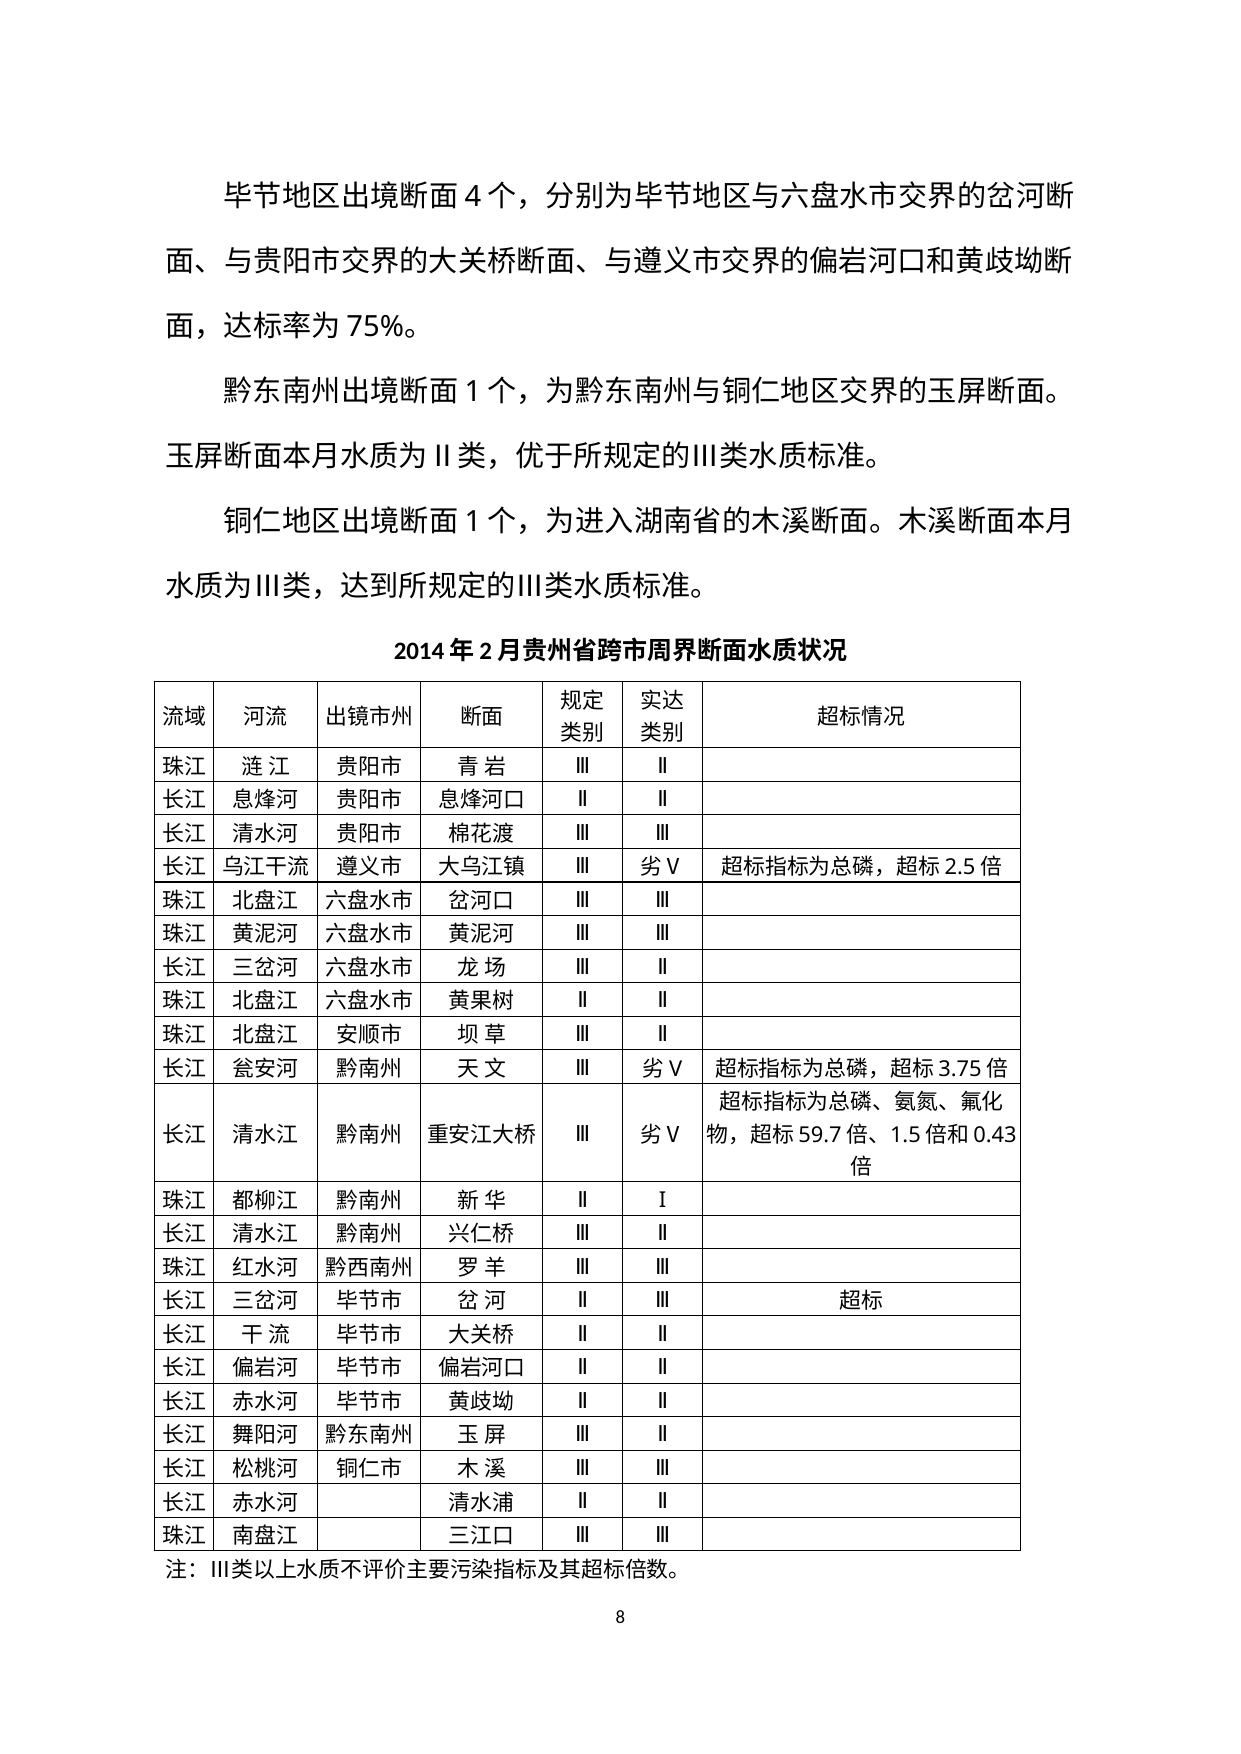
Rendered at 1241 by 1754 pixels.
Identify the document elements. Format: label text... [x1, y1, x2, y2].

table_cell 珠江 [155, 1518, 213, 1550]
table_cell 毕节市 [318, 1384, 420, 1416]
table_cell 偏岩河口 [421, 1350, 542, 1382]
table_cell Ⅲ [623, 1451, 702, 1483]
table_cell 天 文 [421, 1050, 542, 1083]
table_cell 长江 [155, 1484, 213, 1517]
table_cell [703, 748, 1020, 781]
table_cell 长江 [155, 1451, 213, 1483]
table_cell 长江 [155, 1050, 213, 1083]
table_cell 劣V [623, 1050, 702, 1083]
table_cell 六盘水市 [318, 883, 420, 915]
table_cell 长江 [155, 1384, 213, 1416]
table_cell 超标指标为总磷，超标2.5倍 [703, 849, 1020, 881]
table_cell 舞阳河 [214, 1417, 317, 1449]
table_cell 岔河口 [421, 883, 542, 915]
table_cell [703, 1417, 1020, 1449]
table_cell Ⅱ [543, 1350, 622, 1382]
table_cell 乌江干流 [214, 849, 317, 881]
table_cell [703, 983, 1020, 1016]
table_cell Ⅲ [543, 950, 622, 982]
table_cell Ⅲ [623, 1518, 702, 1550]
table_cell 北盘江 [214, 983, 317, 1016]
table_cell Ⅲ [543, 1249, 622, 1282]
table_cell Ⅲ [543, 883, 622, 915]
table_cell 长江 [155, 849, 213, 881]
table_cell 息烽河口 [421, 782, 542, 814]
table_cell [703, 950, 1020, 982]
table_cell 超标 [703, 1283, 1020, 1315]
table_cell 息烽河 [214, 782, 317, 814]
text 毕节地区出境断面4个，分别为毕节地区与六盘水市交界的岔河断面、与贵阳市交界的大关桥断面、与遵义市交界的偏岩河口和黄歧坳断面，达标率为75%。 [165, 161, 1075, 356]
table_cell 黔南州 [318, 1182, 420, 1215]
table_cell 珠江 [155, 1249, 213, 1282]
table_cell 赤水河 [214, 1384, 317, 1416]
table_header 断面 [421, 682, 542, 747]
table_cell 大乌江镇 [421, 849, 542, 881]
table_cell 六盘水市 [318, 983, 420, 1016]
table_cell I [623, 1182, 702, 1215]
table_cell 都柳江 [214, 1182, 317, 1215]
table_cell Ⅲ [543, 1050, 622, 1083]
table_cell 长江 [155, 1283, 213, 1315]
table_cell Ⅲ [543, 1216, 622, 1248]
table_cell Ⅲ [543, 916, 622, 948]
table_cell 超标指标为总磷，超标3.75倍 [703, 1050, 1020, 1083]
table_cell 三江口 [421, 1518, 542, 1550]
table_cell 黔西南州 [318, 1249, 420, 1282]
table_cell 干 流 [214, 1316, 317, 1349]
table_cell 偏岩河 [214, 1350, 317, 1382]
table_cell 长江 [155, 1417, 213, 1449]
table_cell 遵义市 [318, 849, 420, 881]
table_cell Ⅱ [623, 1216, 702, 1248]
table_cell Ⅱ [623, 983, 702, 1016]
table_cell Ⅲ [623, 815, 702, 848]
table_cell 黄泥河 [421, 916, 542, 948]
table_cell 六盘水市 [318, 916, 420, 948]
table_cell 贵阳市 [318, 748, 420, 781]
table_cell [703, 1484, 1020, 1517]
table_header 流域 [155, 682, 213, 747]
table_cell 长江 [155, 1316, 213, 1349]
table_cell Ⅱ [543, 983, 622, 1016]
table_cell 长江 [155, 950, 213, 982]
table_cell [318, 1484, 420, 1517]
table_cell Ⅲ [543, 1017, 622, 1049]
table_header 河流 [214, 682, 317, 747]
table_cell 毕节市 [318, 1316, 420, 1349]
table_cell 新 华 [421, 1182, 542, 1215]
table_cell 涟 江 [214, 748, 317, 781]
table_cell [703, 1384, 1020, 1416]
table_cell [703, 1249, 1020, 1282]
table_cell [703, 1316, 1020, 1349]
table_cell 劣Ⅴ [623, 849, 702, 881]
table_cell [703, 782, 1020, 814]
table_cell 黄果树 [421, 983, 542, 1016]
table_cell 黔南州 [318, 1050, 420, 1083]
table_cell 北盘江 [214, 883, 317, 915]
table_cell 北盘江 [214, 1017, 317, 1049]
table_cell 贵阳市 [318, 815, 420, 848]
table_cell Ⅱ [623, 1384, 702, 1416]
table_cell 长江 [155, 1084, 213, 1181]
table_cell [703, 1451, 1020, 1483]
table_cell 超标指标为总磷、氨氮、氟化物，超标59.7倍、1.5倍和0.43倍 [703, 1084, 1020, 1181]
table_cell 黄歧坳 [421, 1384, 542, 1416]
table_cell 清水河 [214, 815, 317, 848]
table_cell Ⅱ [623, 782, 702, 814]
table_cell 铜仁市 [318, 1451, 420, 1483]
table_cell Ⅱ [623, 1484, 702, 1517]
table_cell Ⅱ [623, 950, 702, 982]
table_cell Ⅱ [543, 1384, 622, 1416]
table_cell 南盘江 [214, 1518, 317, 1550]
table_cell [318, 1518, 420, 1550]
table_cell Ⅱ [623, 1316, 702, 1349]
table_cell 黔南州 [318, 1084, 420, 1181]
text 2014年2月贵州省跨市周界断面水质状况 [165, 616, 1075, 681]
table_cell 重安江大桥 [421, 1084, 542, 1181]
table_cell 清水江 [214, 1216, 317, 1248]
table_cell 棉花渡 [421, 815, 542, 848]
table_cell [703, 1182, 1020, 1215]
table_header 规定 类别 [543, 682, 622, 747]
table_cell 珠江 [155, 748, 213, 781]
table_cell 安顺市 [318, 1017, 420, 1049]
table_cell [703, 916, 1020, 948]
table_cell Ⅲ [543, 1084, 622, 1181]
table_cell Ⅱ [543, 1182, 622, 1215]
table_cell Ⅲ [623, 883, 702, 915]
table_cell 长江 [155, 1350, 213, 1382]
table_cell Ⅲ [543, 815, 622, 848]
table_cell 三岔河 [214, 1283, 317, 1315]
text 注：Ⅲ类以上水质不评价主要污染指标及其超标倍数。 [165, 1551, 1075, 1584]
table_cell 龙 场 [421, 950, 542, 982]
table_cell Ⅲ [543, 1518, 622, 1550]
table_cell Ⅱ [623, 1417, 702, 1449]
table_cell [703, 1350, 1020, 1382]
table_cell 赤水河 [214, 1484, 317, 1517]
table_cell 长江 [155, 815, 213, 848]
table_cell Ⅱ [543, 782, 622, 814]
table_cell 珠江 [155, 883, 213, 915]
table_cell 黔东南州 [318, 1417, 420, 1449]
table_cell [703, 815, 1020, 848]
table_cell Ⅱ [543, 1283, 622, 1315]
table_cell 青 岩 [421, 748, 542, 781]
table_cell 毕节市 [318, 1283, 420, 1315]
table_cell [703, 1017, 1020, 1049]
table_header 超标情况 [703, 682, 1020, 747]
table_cell 玉 屏 [421, 1417, 542, 1449]
table_cell 长江 [155, 782, 213, 814]
table_cell 清水江 [214, 1084, 317, 1181]
text 铜仁地区出境断面1个，为进入湖南省的木溪断面。木溪断面本月水质为Ⅲ类，达到所规定的Ⅲ类水质标准。 [165, 486, 1075, 616]
table_cell 长江 [155, 1216, 213, 1248]
table_cell 松桃河 [214, 1451, 317, 1483]
table_cell 珠江 [155, 983, 213, 1016]
table_cell [703, 883, 1020, 915]
table_cell Ⅲ [543, 849, 622, 881]
table_cell Ⅲ [543, 748, 622, 781]
table_cell 黔南州 [318, 1216, 420, 1248]
table_cell 岔 河 [421, 1283, 542, 1315]
table_cell 红水河 [214, 1249, 317, 1282]
table_cell Ⅲ [543, 1417, 622, 1449]
table_cell 六盘水市 [318, 950, 420, 982]
table_cell 兴仁桥 [421, 1216, 542, 1248]
table_cell 坝 草 [421, 1017, 542, 1049]
table_cell Ⅲ [543, 1451, 622, 1483]
table_cell 劣Ⅴ [623, 1084, 702, 1181]
table_cell 罗 羊 [421, 1249, 542, 1282]
table_cell 瓮安河 [214, 1050, 317, 1083]
text 黔东南州出境断面1个，为黔东南州与铜仁地区交界的玉屏断面。玉屏断面本月水质为Ⅱ类，优于所规定的Ⅲ类水质标准。 [165, 356, 1075, 486]
table_cell 清水浦 [421, 1484, 542, 1517]
table_cell Ⅲ [623, 916, 702, 948]
table_cell 珠江 [155, 916, 213, 948]
table_header 出镜市州 [318, 682, 420, 747]
table_cell 大关桥 [421, 1316, 542, 1349]
table_cell Ⅱ [543, 1316, 622, 1349]
table_cell Ⅱ [623, 1017, 702, 1049]
table_cell 黄泥河 [214, 916, 317, 948]
table_cell 贵阳市 [318, 782, 420, 814]
table_cell [703, 1518, 1020, 1550]
table_cell 三岔河 [214, 950, 317, 982]
table_header 实达 类别 [623, 682, 702, 747]
table_cell 毕节市 [318, 1350, 420, 1382]
table_cell Ⅲ [623, 1249, 702, 1282]
table_cell 珠江 [155, 1182, 213, 1215]
table_cell 珠江 [155, 1017, 213, 1049]
table_cell Ⅱ [623, 748, 702, 781]
table_cell Ⅲ [623, 1283, 702, 1315]
table_cell Ⅱ [623, 1350, 702, 1382]
table_cell 木 溪 [421, 1451, 542, 1483]
table_cell [703, 1216, 1020, 1248]
table_cell Ⅱ [543, 1484, 622, 1517]
